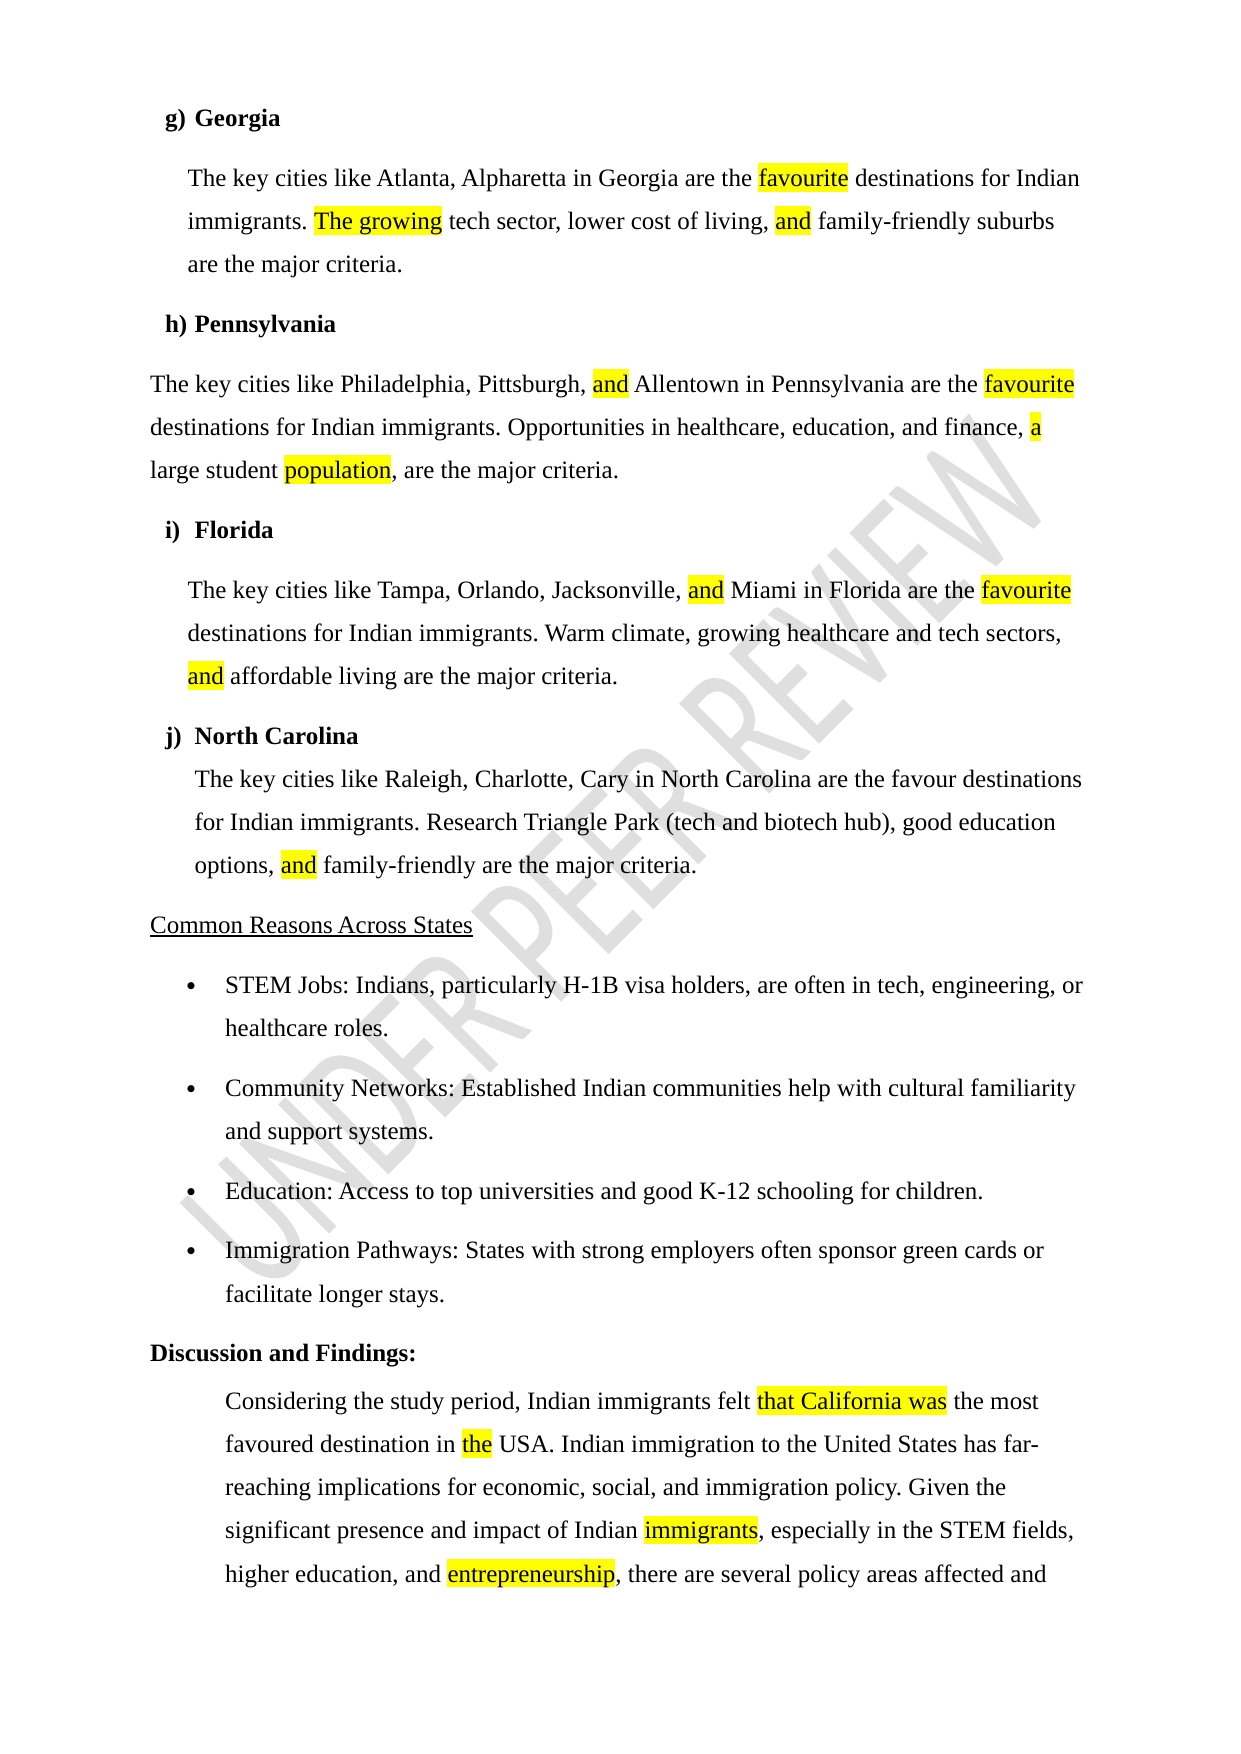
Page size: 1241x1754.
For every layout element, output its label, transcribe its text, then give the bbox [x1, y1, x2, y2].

text The key cities like Atlanta, Alpharetta in Georgia are the favourite destinations for Indian immigrants. The growing tech sector, lower cost of living, and family-friendly suburbs are the major criteria. [187, 163, 1090, 278]
list Education: Access to top universities and good K-12 schooling for children. [187, 1176, 1090, 1204]
list Florida [165, 515, 1090, 544]
list Pennsylvania [165, 309, 1090, 338]
list Immigration Pathways: States with strong employers often sponsor green cards or facilitate longer stays. [187, 1236, 1090, 1307]
text The key cities like Tampa, Orlando, Jacksonville, and Miami in Florida are the favourite destinations for Indian immigrants. Warm climate, growing healthcare and tech sectors, and affordable living are the major criteria. [187, 575, 1090, 690]
list Georgia [165, 103, 1090, 132]
list Community Networks: Established Indian communities help with cultural familiarity and support systems. [187, 1073, 1090, 1145]
list STEM Jobs: Indians, particularly H-1B visa holders, are often in tech, engineering, or healthcare roles. [187, 970, 1090, 1042]
text Discussion and Findings: [150, 1338, 1090, 1367]
list North Carolina [165, 721, 1090, 750]
text Common Reasons Across States [150, 910, 1090, 939]
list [225, 1386, 1090, 1587]
text The key cities like Philadelphia, Pittsburgh, and Allentown in Pennsylvania are the favourite destinations for Indian immigrants. Opportunities in healthcare, education, and finance, a large student population, are the major criteria. [150, 369, 1090, 484]
list The key cities like Raleigh, Charlotte, Cary in North Carolina are the favour destinations for Indian immigrants. Research Triangle Park (tech and biotech hub), good education options, and family-friendly are the major criteria. [194, 764, 1090, 879]
